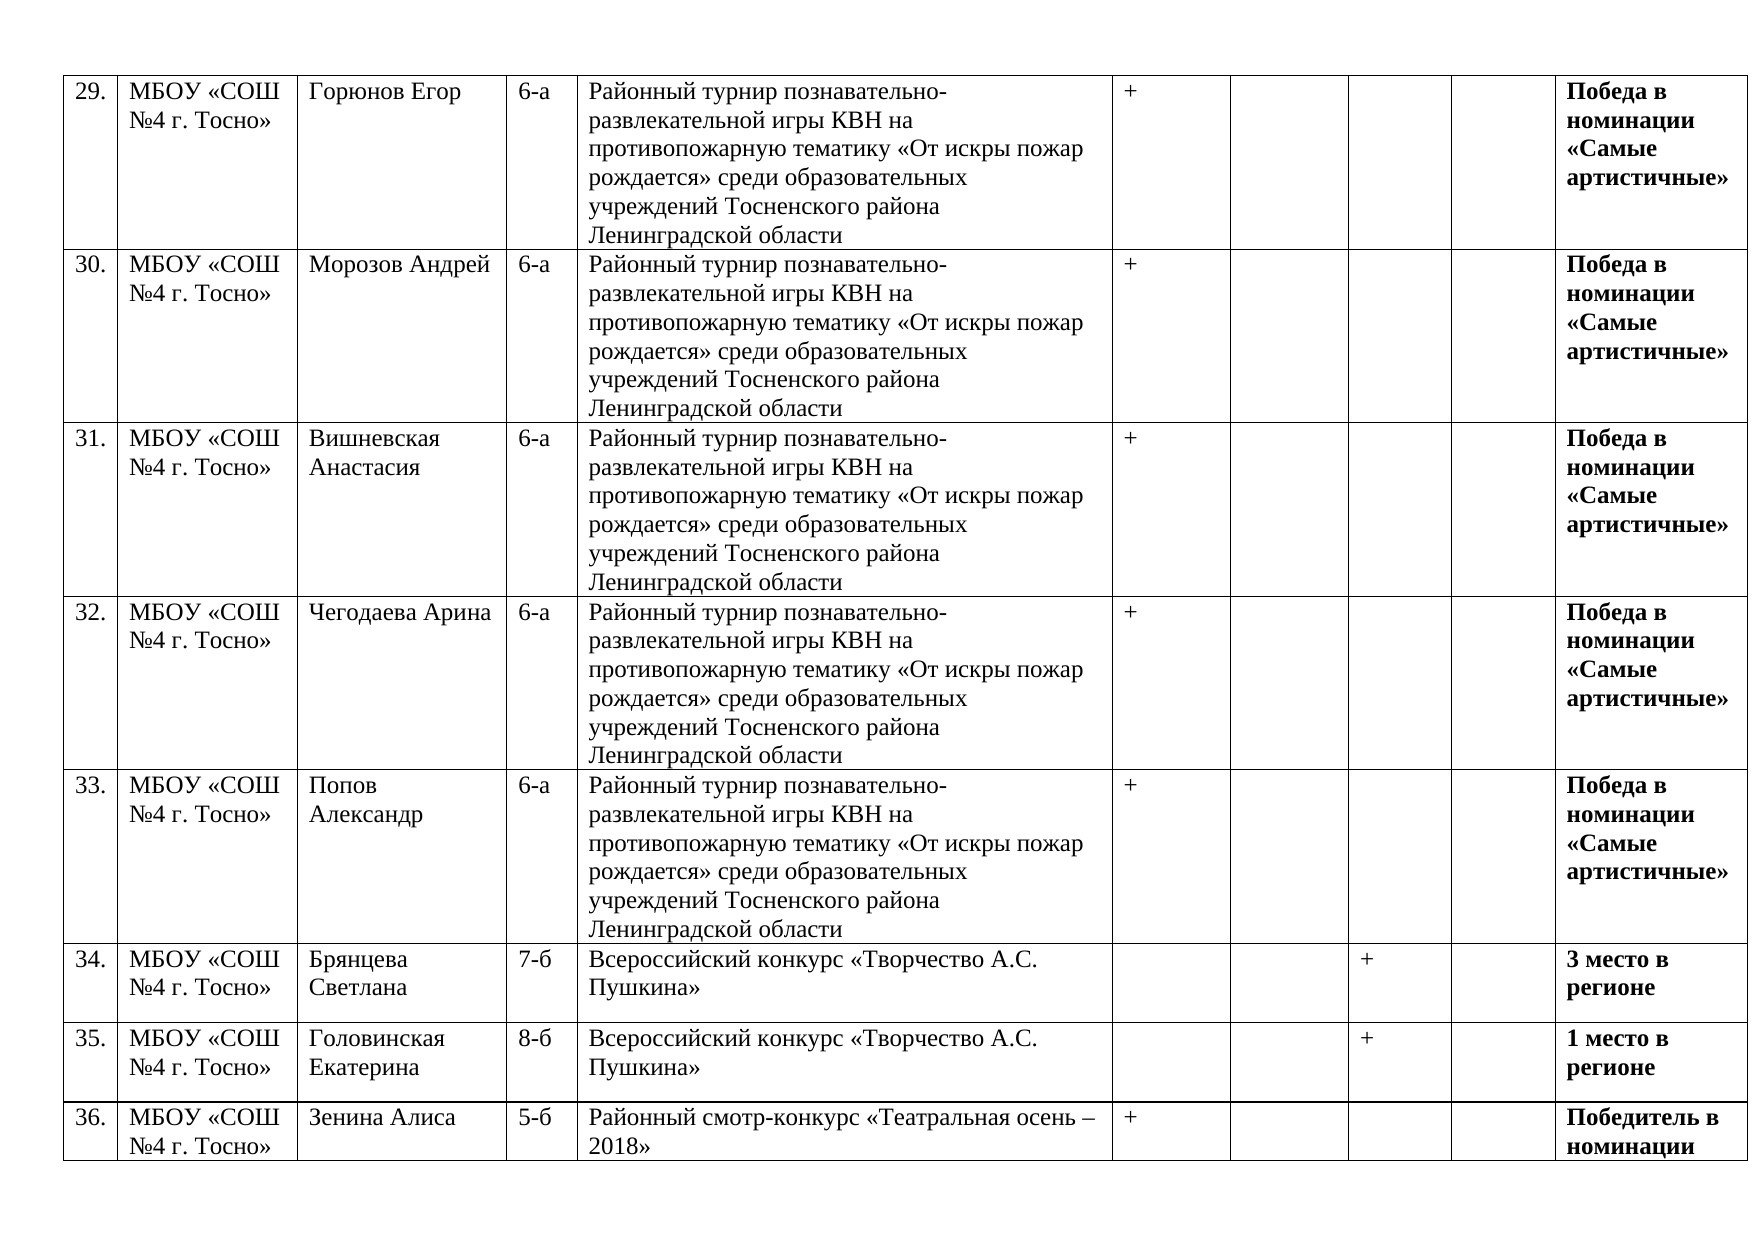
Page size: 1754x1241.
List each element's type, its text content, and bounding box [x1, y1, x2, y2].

table_cell + [1113, 76, 1230, 248]
table_cell 6-а [507, 423, 577, 596]
table_cell + [1349, 1023, 1451, 1101]
table_cell + [1113, 1103, 1230, 1160]
table_cell Победа в номинации «Самые артистичные» [1556, 250, 1747, 422]
table_cell 8-б [507, 1023, 577, 1101]
table_cell + [1113, 597, 1230, 769]
table_cell 3 место в регионе [1556, 944, 1747, 1022]
table_cell [1349, 1103, 1451, 1160]
table_cell [1349, 423, 1451, 596]
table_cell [578, 76, 1112, 248]
table_cell Победа в номинации «Самые артистичные» [1556, 597, 1747, 769]
table_cell Победа в номинации «Самые артистичные» [1556, 423, 1747, 596]
table_cell Горюнов Егор [298, 76, 506, 248]
table_cell Чегодаева Арина [298, 597, 506, 769]
table_cell [1231, 770, 1348, 943]
table_cell [1349, 76, 1451, 248]
table_cell Попов Александр [298, 770, 506, 943]
table_cell [1349, 250, 1451, 422]
table_cell МБОУ «СОШ №4 г. Тосно» [118, 944, 297, 1022]
table_cell [64, 597, 117, 769]
table_cell [1113, 1023, 1230, 1101]
table_cell [1231, 1103, 1348, 1160]
table_cell [64, 250, 117, 422]
table_cell Головинская Екатерина [298, 1023, 506, 1101]
table_cell [1231, 597, 1348, 769]
table_cell МБОУ «СОШ №4 г. Тосно» [118, 597, 297, 769]
table_cell [1452, 1023, 1555, 1101]
table_cell + [1113, 423, 1230, 596]
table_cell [118, 76, 297, 248]
table_cell 6-а [507, 250, 577, 422]
table_cell [1349, 770, 1451, 943]
table_cell [1231, 423, 1348, 596]
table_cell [1556, 1103, 1747, 1160]
table_cell + [1349, 944, 1451, 1022]
table_cell [1349, 597, 1451, 769]
table_cell МБОУ «СОШ №4 г. Тосно» [118, 1023, 297, 1101]
table_cell [64, 944, 117, 1022]
table_cell 6-а [507, 76, 577, 248]
table_cell 6-а [507, 597, 577, 769]
table_cell [64, 1023, 117, 1101]
table_cell [1452, 944, 1555, 1022]
table_cell 7-б [507, 944, 577, 1022]
table_cell МБОУ «СОШ №4 г. Тосно» [118, 770, 297, 943]
table_cell [1452, 1103, 1555, 1160]
table_cell [1113, 944, 1230, 1022]
table_cell Морозов Андрей [298, 250, 506, 422]
table_cell + [1113, 250, 1230, 422]
table_cell [1231, 944, 1348, 1022]
table_cell МБОУ «СОШ №4 г. Тосно» [118, 423, 297, 596]
table_cell Брянцева Светлана [298, 944, 506, 1022]
table_cell [1452, 597, 1555, 769]
table_cell [64, 1103, 117, 1160]
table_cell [118, 1103, 297, 1160]
table_cell 1 место в регионе [1556, 1023, 1747, 1101]
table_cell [1556, 76, 1747, 248]
table_cell Вишневская Анастасия [298, 423, 506, 596]
table_cell 6-а [507, 770, 577, 943]
table_cell + [1113, 770, 1230, 943]
table_cell Всероссийский конкурс «Творчество А.С. Пушкина» [578, 1023, 1112, 1101]
table_cell [1231, 1023, 1348, 1101]
table_cell [1231, 250, 1348, 422]
table_cell [1231, 76, 1348, 248]
table_cell [64, 770, 117, 943]
table_cell [1452, 770, 1555, 943]
table_cell МБОУ «СОШ №4 г. Тосно» [118, 250, 297, 422]
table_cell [578, 1103, 1112, 1160]
table_cell 5-б [507, 1103, 577, 1160]
table_cell [1452, 250, 1555, 422]
table_cell Всероссийский конкурс «Творчество А.С. Пушкина» [578, 944, 1112, 1022]
table_cell [1452, 423, 1555, 596]
table_cell [64, 423, 117, 596]
table_cell Победа в номинации «Самые артистичные» [1556, 770, 1747, 943]
table_cell [64, 76, 117, 248]
table_cell [1452, 76, 1555, 248]
table_cell Зенина Алиса [298, 1103, 506, 1160]
